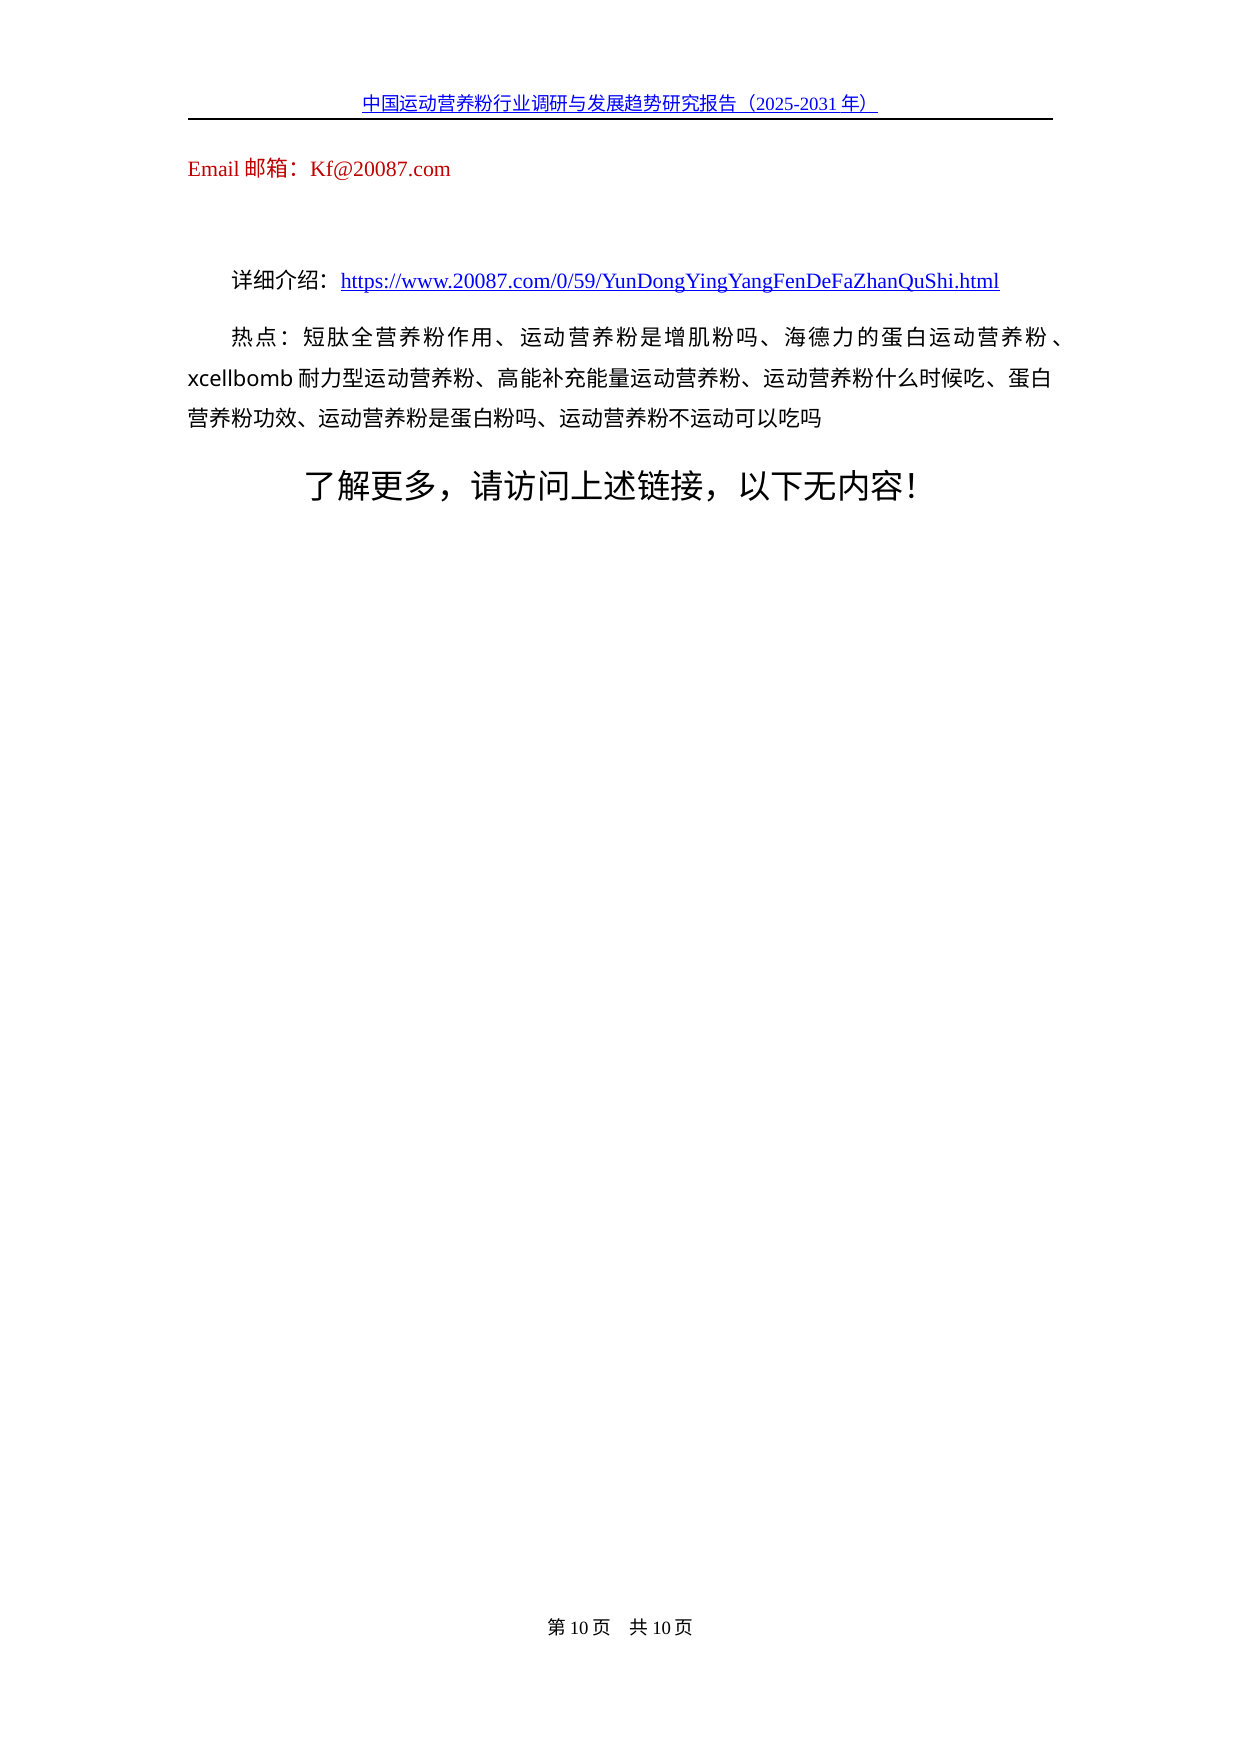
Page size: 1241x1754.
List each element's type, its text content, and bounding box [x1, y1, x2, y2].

text 详细介绍：https://www.20087.com/0/59/YunDongYingYangFenDeFaZhanQuShi.html [187, 263, 1053, 296]
text 热点：短肽全营养粉作用、运动营养粉是增肌粉吗、海德力的蛋白运动营养粉、xcellbomb耐力型运动营养粉、高能补充能量运动营养粉、运动营养粉什么时候吃、蛋白营养粉功效、运动营养粉是蛋白粉吗、运动营养粉不运动可以吃吗 [187, 320, 1053, 433]
title 了解更多，请访问上述链接，以下无内容！ [187, 451, 1053, 516]
text Email邮箱：Kf@20087.com [187, 150, 1053, 183]
